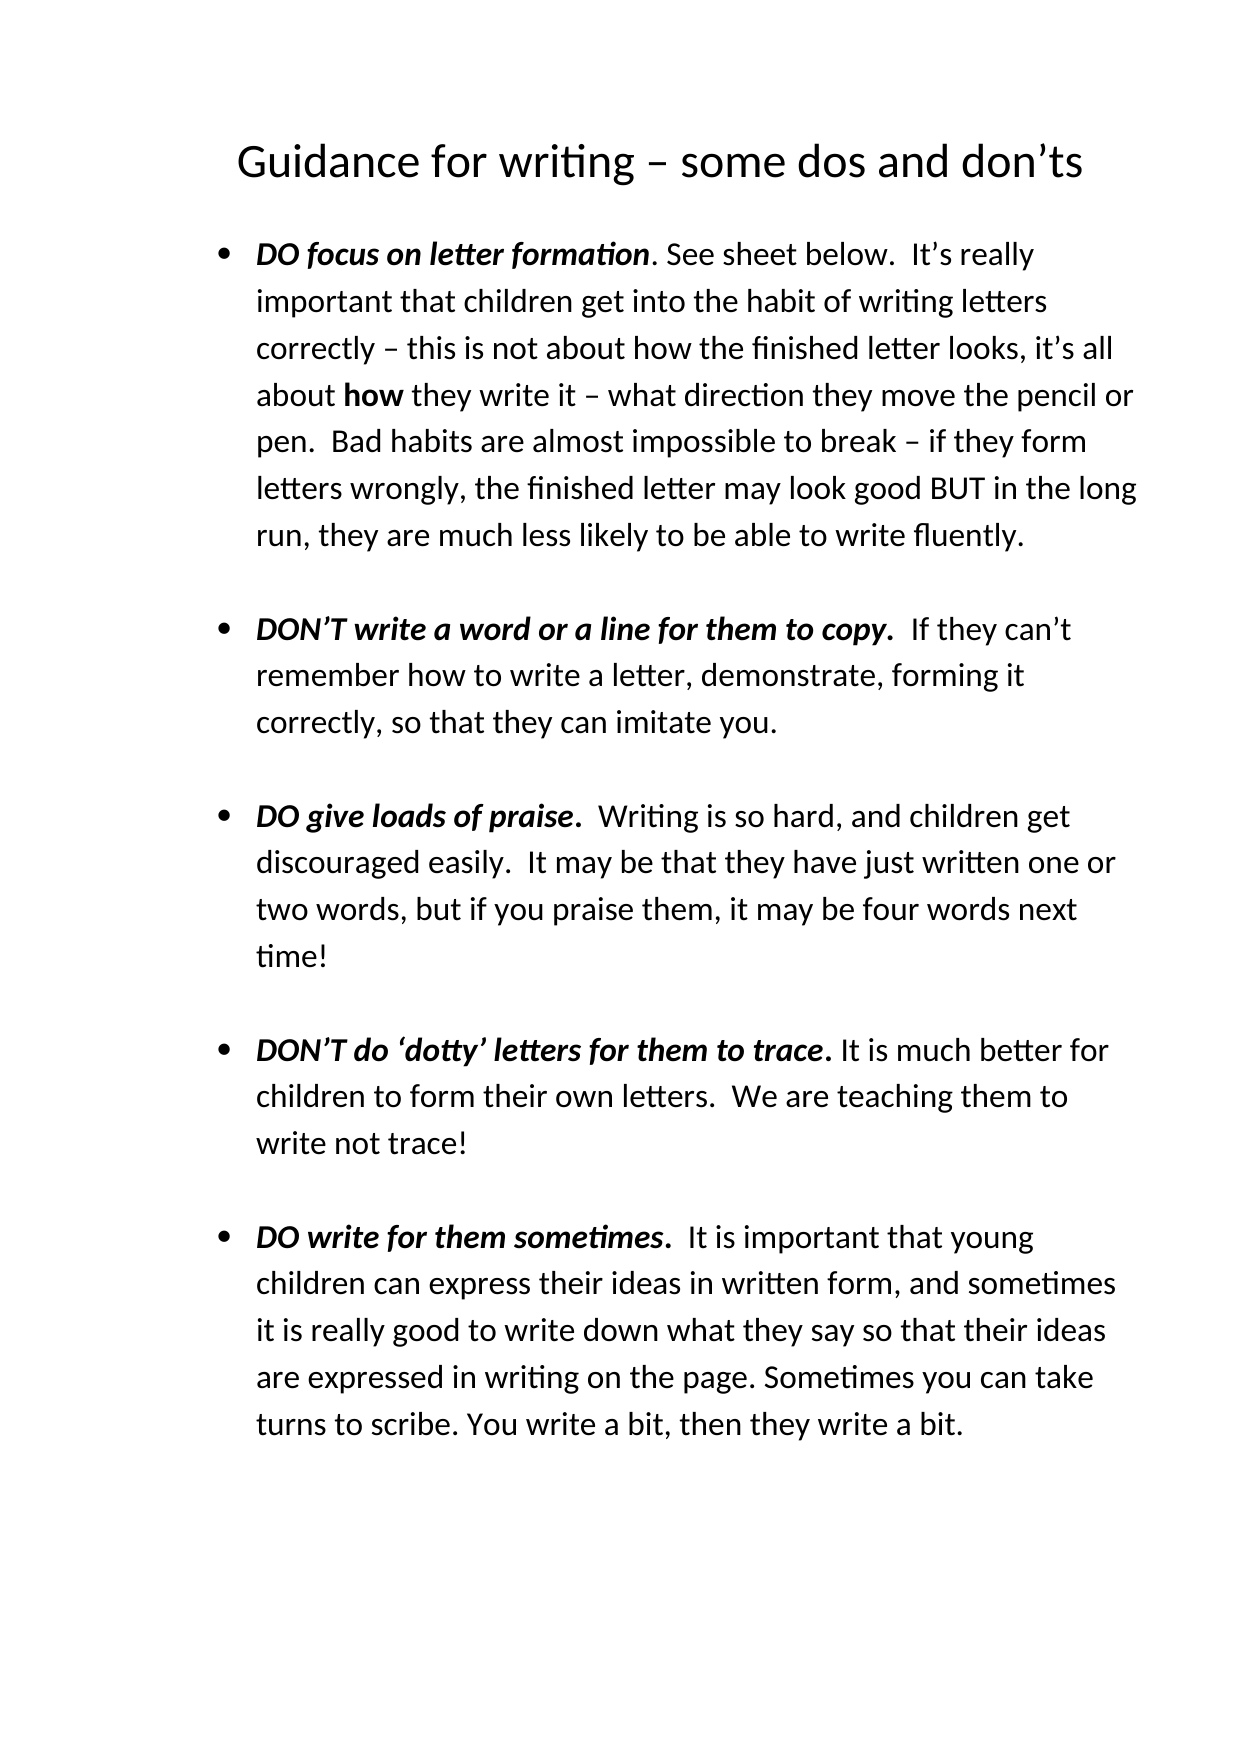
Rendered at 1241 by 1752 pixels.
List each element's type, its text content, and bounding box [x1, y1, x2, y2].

list DO give loads of praise. Writing is so hard, and children get discouraged easily. It may be that they have just written one or two words, but if you praise them, it may be four words next time! [218, 795, 1140, 976]
text Guidance for writing – some dos and don’ts [106, 131, 1140, 190]
list DON’T do ‘dotty’ letters for them to trace. It is much better for children to form their own letters. We are teaching them to write not trace! [218, 1028, 1140, 1163]
list DO focus on letter formation. See sheet below. It’s really important that children get into the habit of writing letters correctly – this is not about how the finished letter looks, it’s all about how they write it – what direction they move the pencil or pen. Bad habits are almost impossible to break – if they form letters wrongly, the finished letter may look good BUT in the long run, they are much less likely to be able to write fluently. [218, 233, 1140, 555]
list DON’T write a word or a line for them to copy. If they can’t remember how to write a letter, demonstrate, forming it correctly, so that they can imitate you. [218, 608, 1140, 742]
list DO write for them sometimes. It is important that young children can express their ideas in written form, and sometimes it is really good to write down what they say so that their ideas are expressed in writing on the page. Sometimes you can take turns to scribe. You write a bit, then they write a bit. [218, 1216, 1140, 1443]
